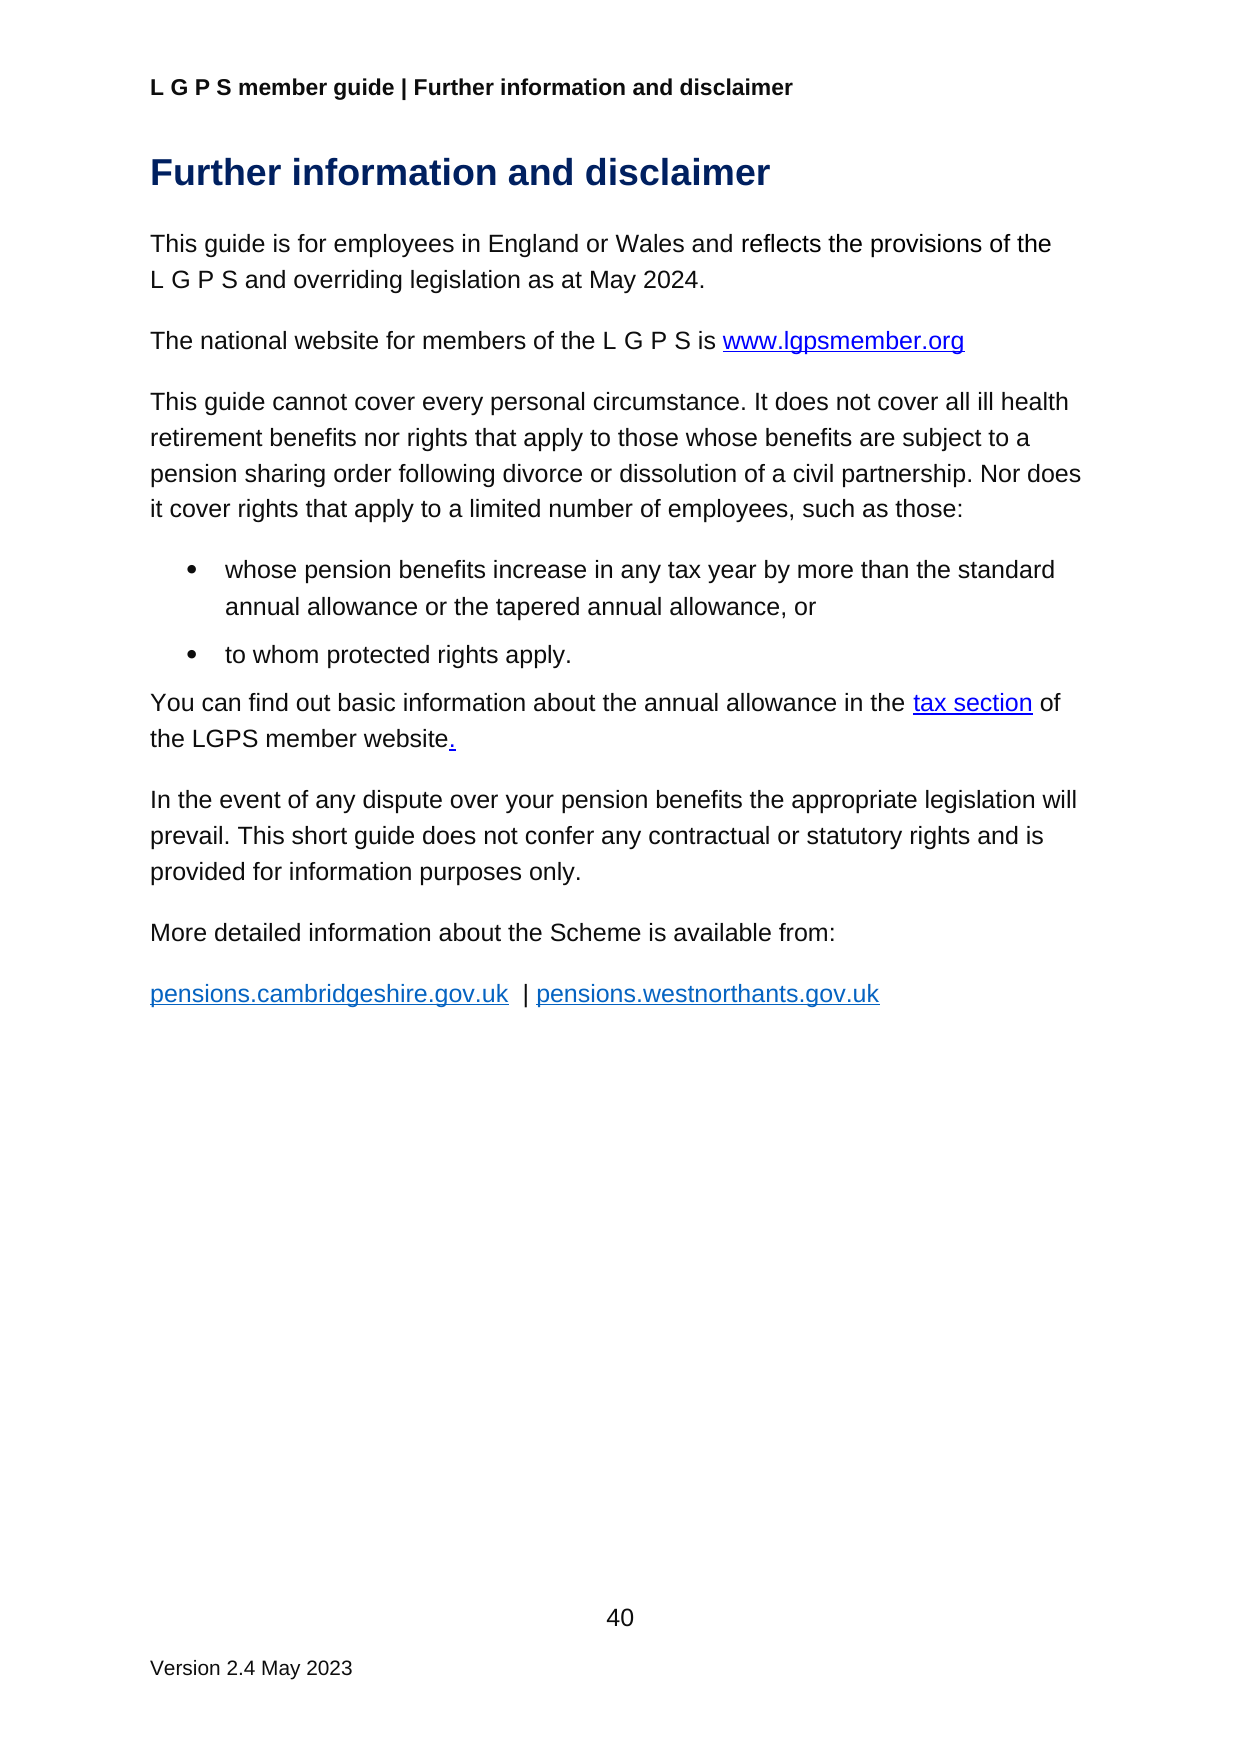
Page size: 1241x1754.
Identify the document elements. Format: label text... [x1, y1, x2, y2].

subtitle Further information and disclaimer [150, 150, 1090, 193]
text You can find out basic information about the annual allowance in the tax section of the LGPS member website. [150, 688, 1090, 753]
text The national website for members of the L G P S is www.lgpsmember.org [150, 326, 1090, 354]
text This guide is for employees in England or Wales and reflects the provisions of the L G P S and overriding legislation as at May 2024. [150, 229, 1090, 293]
list whose pension benefits increase in any tax year by more than the standard annual allowance or the tapered annual allowance, or [187, 555, 1090, 620]
text This guide cannot cover every personal circumstance. It does not cover all ill health retirement benefits nor rights that apply to those whose benefits are subject to a pension sharing order following divorce or dissolution of a civil partnership. Nor does it cover rights that apply to a limited number of employees, such as those: [150, 387, 1090, 523]
text In the event of any dispute over your pension benefits the appropriate legislation will prevail. This short guide does not confer any contractual or statutory rights and is provided for information purposes only. [150, 785, 1090, 886]
text More detailed information about the Scheme is available from: [150, 918, 1090, 947]
text pensions.cambridgeshire.gov.uk | pensions.westnorthants.gov.uk [150, 979, 1090, 1008]
list to whom protected rights apply. [187, 640, 1090, 669]
